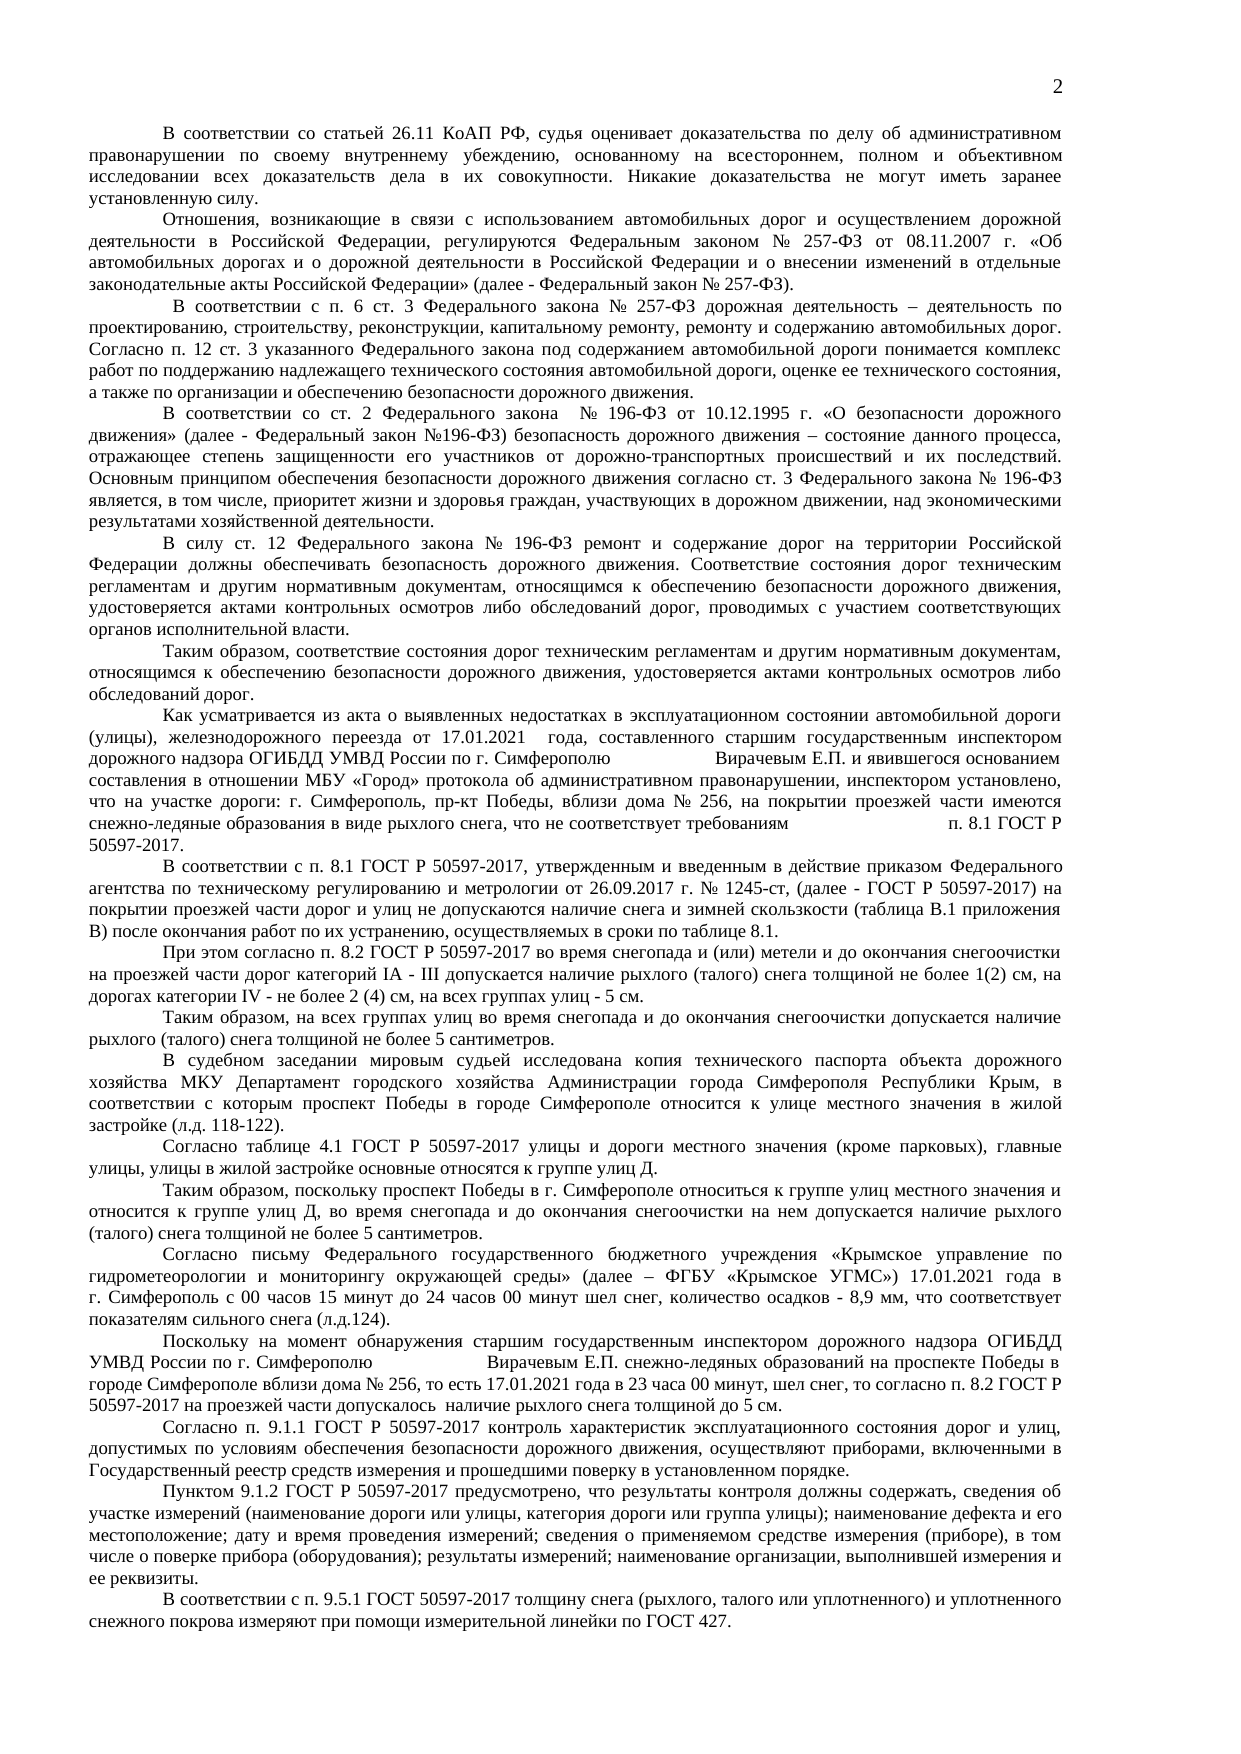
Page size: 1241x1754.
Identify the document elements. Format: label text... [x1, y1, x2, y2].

text Таким образом, на всех группах улиц во время снегопада и до окончания снегоочистки допускается наличие рыхлого (талого) снега толщиной не более 5 сантиметров. [89, 1006, 1063, 1049]
text В соответствии с п. 9.5.1 ГОСТ 50597-2017 толщину снега (рыхлого, талого или уплотненного) и уплотненного снежного покрова измеряют при помощи измерительной линейки по ГОСТ 427. [89, 1588, 1063, 1631]
text Поскольку на момент обнаружения старшим государственным инспектором дорожного надзора ОГИБДД УМВД России по г. Симферополю Вирачевым Е.П. снежно-ледяных образований на проспекте Победы в городе Симферополе вблизи дома № 256, то есть 17.01.2021 года в 23 часа 00 минут, шел снег, то согласно п. 8.2 ГОСТ Р 50597-2017 на проезжей части допускалось наличие рыхлого снега толщиной до 5 см. [89, 1329, 1063, 1416]
text В соответствии с п. 8.1 ГОСТ Р 50597-2017, утвержденным и введенным в действие приказом Федерального агентства по техническому регулированию и метрологии от 26.09.2017 г. № 1245-ст, (далее - ГОСТ Р 50597-2017) на покрытии проезжей части дорог и улиц не допускаются наличие снега и зимней скользкости (таблица В.1 приложения В) после окончания работ по их устранению, осуществляемых в сроки по таблице 8.1. [89, 855, 1063, 941]
text Пунктом 9.1.2 ГОСТ Р 50597-2017 предусмотрено, что результаты контроля должны содержать, сведения об участке измерений (наименование дороги или улицы, категория дороги или группа улицы); наименование дефекта и его местоположение; дату и время проведения измерений; сведения о применяемом средстве измерения (приборе), в том числе о поверке прибора (оборудования); результаты измерений; наименование организации, выполнившей измерения и ее реквизиты. [89, 1480, 1063, 1588]
text Согласно таблице 4.1 ГОСТ Р 50597-2017 улицы и дороги местного значения (кроме парковых), главные улицы, улицы в жилой застройке основные относятся к группе улиц Д. [89, 1135, 1063, 1178]
text Отношения, возникающие в связи с использованием автомобильных дорог и осуществлением дорожной деятельности в Российской Федерации, регулируются Федеральным законом № 257-ФЗ от 08.11.2007 г. «Об автомобильных дорогах и о дорожной деятельности в Российской Федерации и о внесении изменений в отдельные законодательные акты Российской Федерации» (далее - Федеральный закон № 257-ФЗ). [89, 208, 1063, 294]
text Согласно письму Федерального государственного бюджетного учреждения «Крымское управление по гидрометеорологии и мониторингу окружающей среды» (далее – ФГБУ «Крымское УГМС») 17.01.2021 года в г. Симферополь с 00 часов 15 минут до 24 часов 00 минут шел снег, количество осадков - 8,9 мм, что соответствует показателям сильного снега (л.д.124). [89, 1243, 1063, 1329]
text В соответствии с п. 6 ст. 3 Федерального закона № 257-ФЗ дорожная деятельность – деятельность по проектированию, строительству, реконструкции, капитальному ремонту, ремонту и содержанию автомобильных дорог. Согласно п. 12 ст. 3 указанного Федерального закона под содержанием автомобильной дороги понимается комплекс работ по поддержанию надлежащего технического состояния автомобильной дороги, оценке ее технического состояния, а также по организации и обеспечению безопасности дорожного движения. [89, 294, 1063, 402]
text Согласно п. 9.1.1 ГОСТ Р 50597-2017 контроль характеристик эксплуатационного состояния дорог и улиц, допустимых по условиям обеспечения безопасности дорожного движения, осуществляют приборами, включенными в Государственный реестр средств измерения и прошедшими поверку в установленном порядке. [89, 1416, 1063, 1480]
text В соответствии со ст. 2 Федерального закона № 196-ФЗ от 10.12.1995 г. «О безопасности дорожного движения» (далее - Федеральный закон №196-ФЗ) безопасность дорожного движения – состояние данного процесса, отражающее степень защищенности его участников от дорожно-транспортных происшествий и их последствий. Основным принципом обеспечения безопасности дорожного движения согласно ст. 3 Федерального закона № 196-ФЗ является, в том числе, приоритет жизни и здоровья граждан, участвующих в дорожном движении, над экономическими результатами хозяйственной деятельности. [89, 402, 1063, 532]
text Таким образом, поскольку проспект Победы в г. Симферополе относиться к группе улиц местного значения и относится к группе улиц Д, во время снегопада и до окончания снегоочистки на нем допускается наличие рыхлого (талого) снега толщиной не более 5 сантиметров. [89, 1178, 1063, 1243]
text В судебном заседании мировым судьей исследована копия технического паспорта объекта дорожного хозяйства МКУ Департамент городского хозяйства Администрации города Симферополя Республики Крым, в соответствии с которым проспект Победы в городе Симферополе относится к улице местного значения в жилой застройке (л.д. 118-122). [89, 1049, 1063, 1135]
text Таким образом, соответствие состояния дорог техническим регламентам и другим нормативным документам, относящимся к обеспечению безопасности дорожного движения, удостоверяется актами контрольных осмотров либо обследований дорог. [89, 639, 1063, 704]
text Как усматривается из акта о выявленных недостатках в эксплуатационном состоянии автомобильной дороги (улицы), железнодорожного переезда от 17.01.2021 года, составленного старшим государственным инспектором дорожного надзора ОГИБДД УМВД России по г. Симферополю Вирачевым Е.П. и явившегося основанием составления в отношении МБУ «Город» протокола об административном правонарушении, инспектором установлено, что на участке дороги: г. Симферополь, пр-кт Победы, вблизи дома № 256, на покрытии проезжей части имеются снежно-ледяные образования в виде рыхлого снега, что не соответствует требованиям п. 8.1 ГОСТ Р 50597-2017. [89, 704, 1063, 855]
text В силу ст. 12 Федерального закона № 196-ФЗ ремонт и содержание дорог на территории Российской Федерации должны обеспечивать безопасность дорожного движения. Соответствие состояния дорог техническим регламентам и другим нормативным документам, относящимся к обеспечению безопасности дорожного движения, удостоверяется актами контрольных осмотров либо обследований дорог, проводимых с участием соответствующих органов исполнительной власти. [89, 532, 1063, 639]
text При этом согласно п. 8.2 ГОСТ Р 50597-2017 во время снегопада и (или) метели и до окончания снегоочистки на проезжей части дорог категорий IА - III допускается наличие рыхлого (талого) снега толщиной не более 1(2) см, на дорогах категории IV - не более 2 (4) см, на всех группах улиц - 5 см. [89, 941, 1063, 1006]
text В соответствии со статьей 26.11 КоАП РФ, судья оценивает доказательства по делу об административном правонарушении по своему внутреннему убеждению, основанному на всестороннем, полном и объективном исследовании всех доказательств дела в их совокупности. Никакие доказательства не могут иметь заранее установленную силу. [89, 122, 1063, 208]
